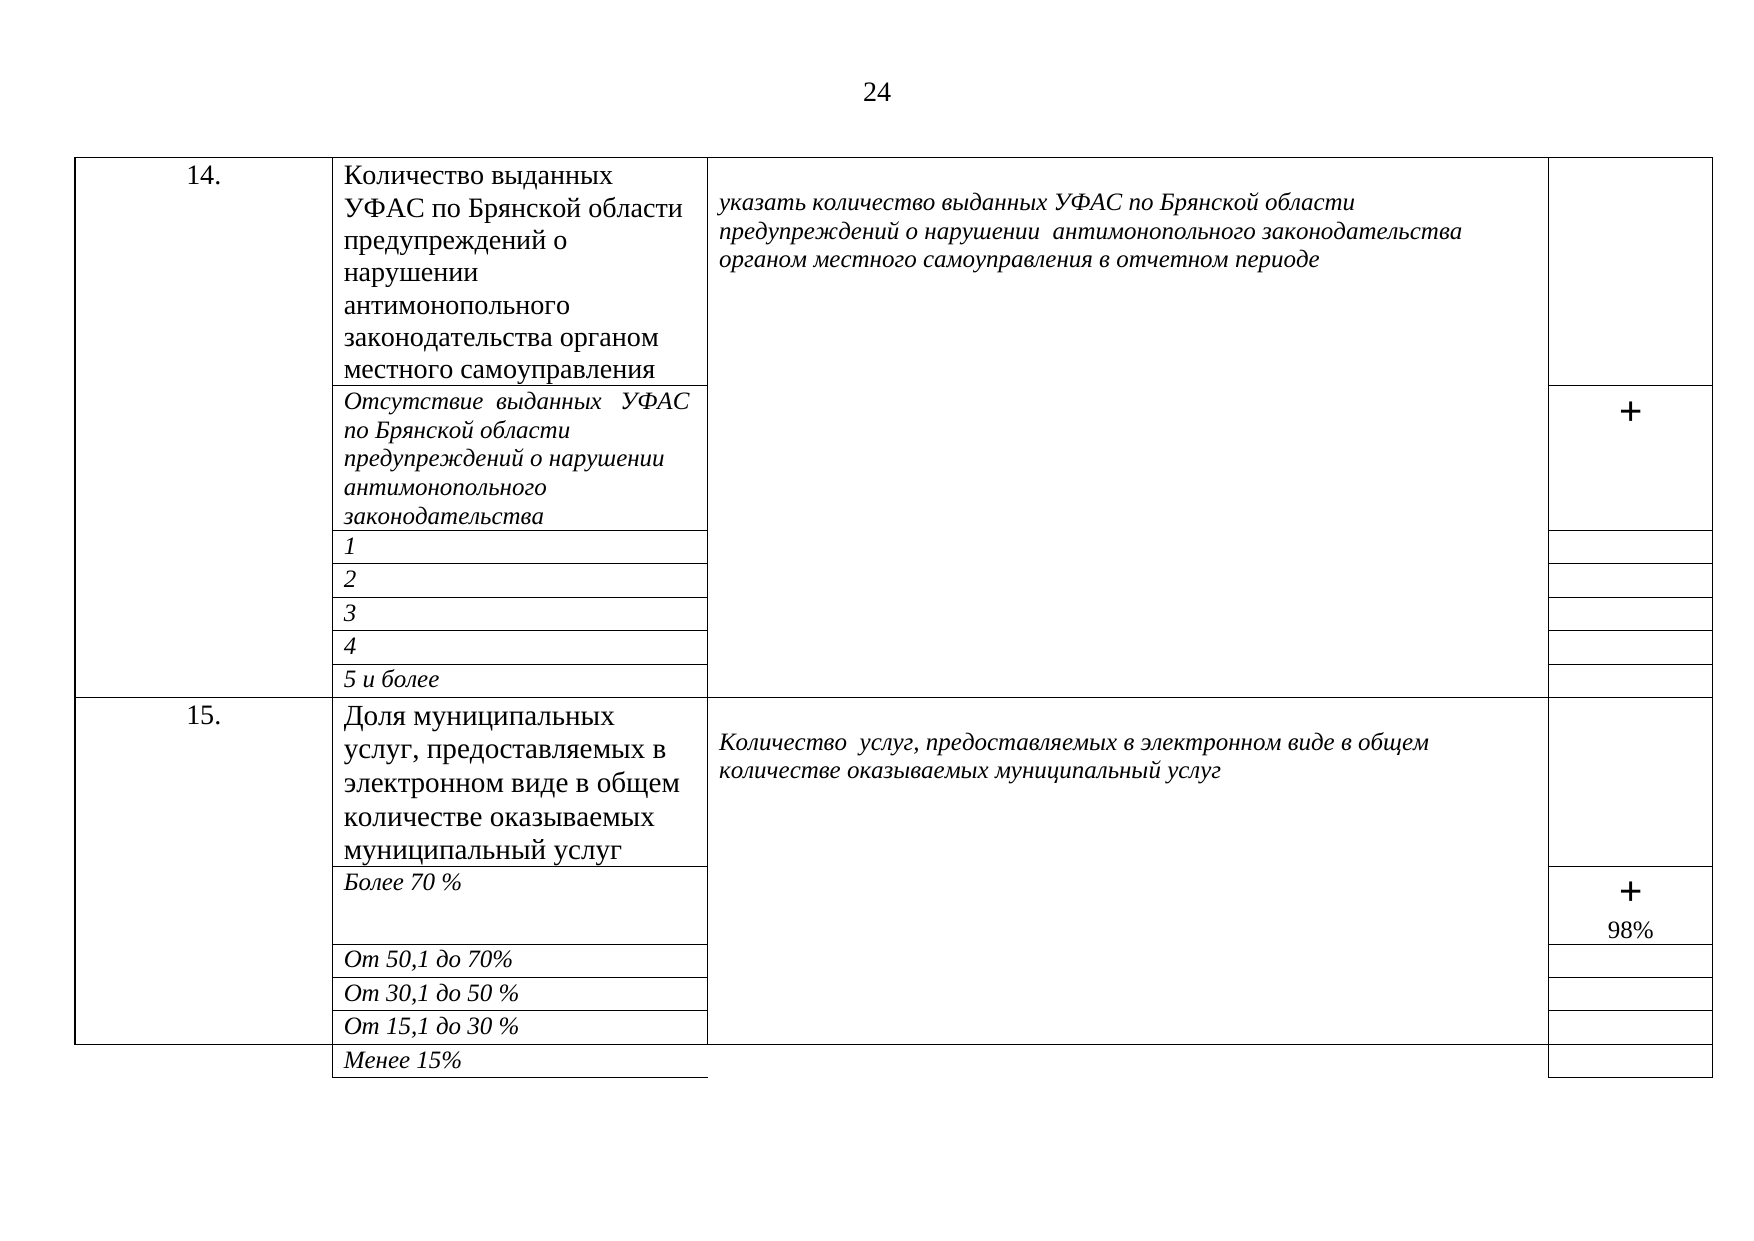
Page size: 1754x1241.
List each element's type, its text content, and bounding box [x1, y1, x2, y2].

table_cell [1549, 1045, 1712, 1077]
table_cell Менее 15% [333, 1045, 708, 1077]
table_cell [1549, 158, 1712, 385]
table_cell От 15,1 до 30 % [333, 1011, 707, 1044]
table_cell 2 [333, 564, 707, 597]
table_cell Количество услуг, предоставляемых в электронном виде в общем количестве оказываемых муниципальный услуг [708, 698, 1548, 1044]
table_cell 5 и более [333, 665, 707, 697]
table_cell [1549, 698, 1712, 866]
table_cell [1549, 598, 1712, 630]
table_cell [1549, 665, 1712, 697]
table_cell + 98% [1549, 867, 1712, 943]
table_cell + [1549, 386, 1712, 530]
table_cell [1549, 1011, 1712, 1044]
table_cell Более 70 % [333, 867, 707, 943]
table_cell 14. [76, 158, 332, 697]
table_cell 1 [333, 531, 707, 563]
table_cell Отсутствие выданных УФАС по Брянской области предупреждений о нарушении антимонопольного законодательства [333, 386, 707, 530]
table_cell указать количество выданных УФАС по Брянской области предупреждений о нарушении антимонопольного законодательства органом местного самоуправления в отчетном периоде [708, 158, 1548, 697]
table_cell Количество выданных УФАС по Брянской области предупреждений о нарушении антимонопольного законодательства органом местного самоуправления [333, 158, 707, 385]
table_cell От 30,1 до 50 % [333, 978, 707, 1010]
table_cell 4 [333, 631, 707, 663]
table_cell Доля муниципальных услуг, предоставляемых в электронном виде в общем количестве оказываемых муниципальный услуг [333, 698, 707, 866]
table_cell От 50,1 до 70% [333, 945, 707, 977]
table_cell [1549, 631, 1712, 663]
table_cell 3 [333, 598, 707, 630]
table_cell [1549, 978, 1712, 1010]
table_cell 15. [76, 698, 332, 1044]
table_cell [1549, 564, 1712, 597]
table_cell [1549, 531, 1712, 563]
table_cell [1549, 945, 1712, 977]
